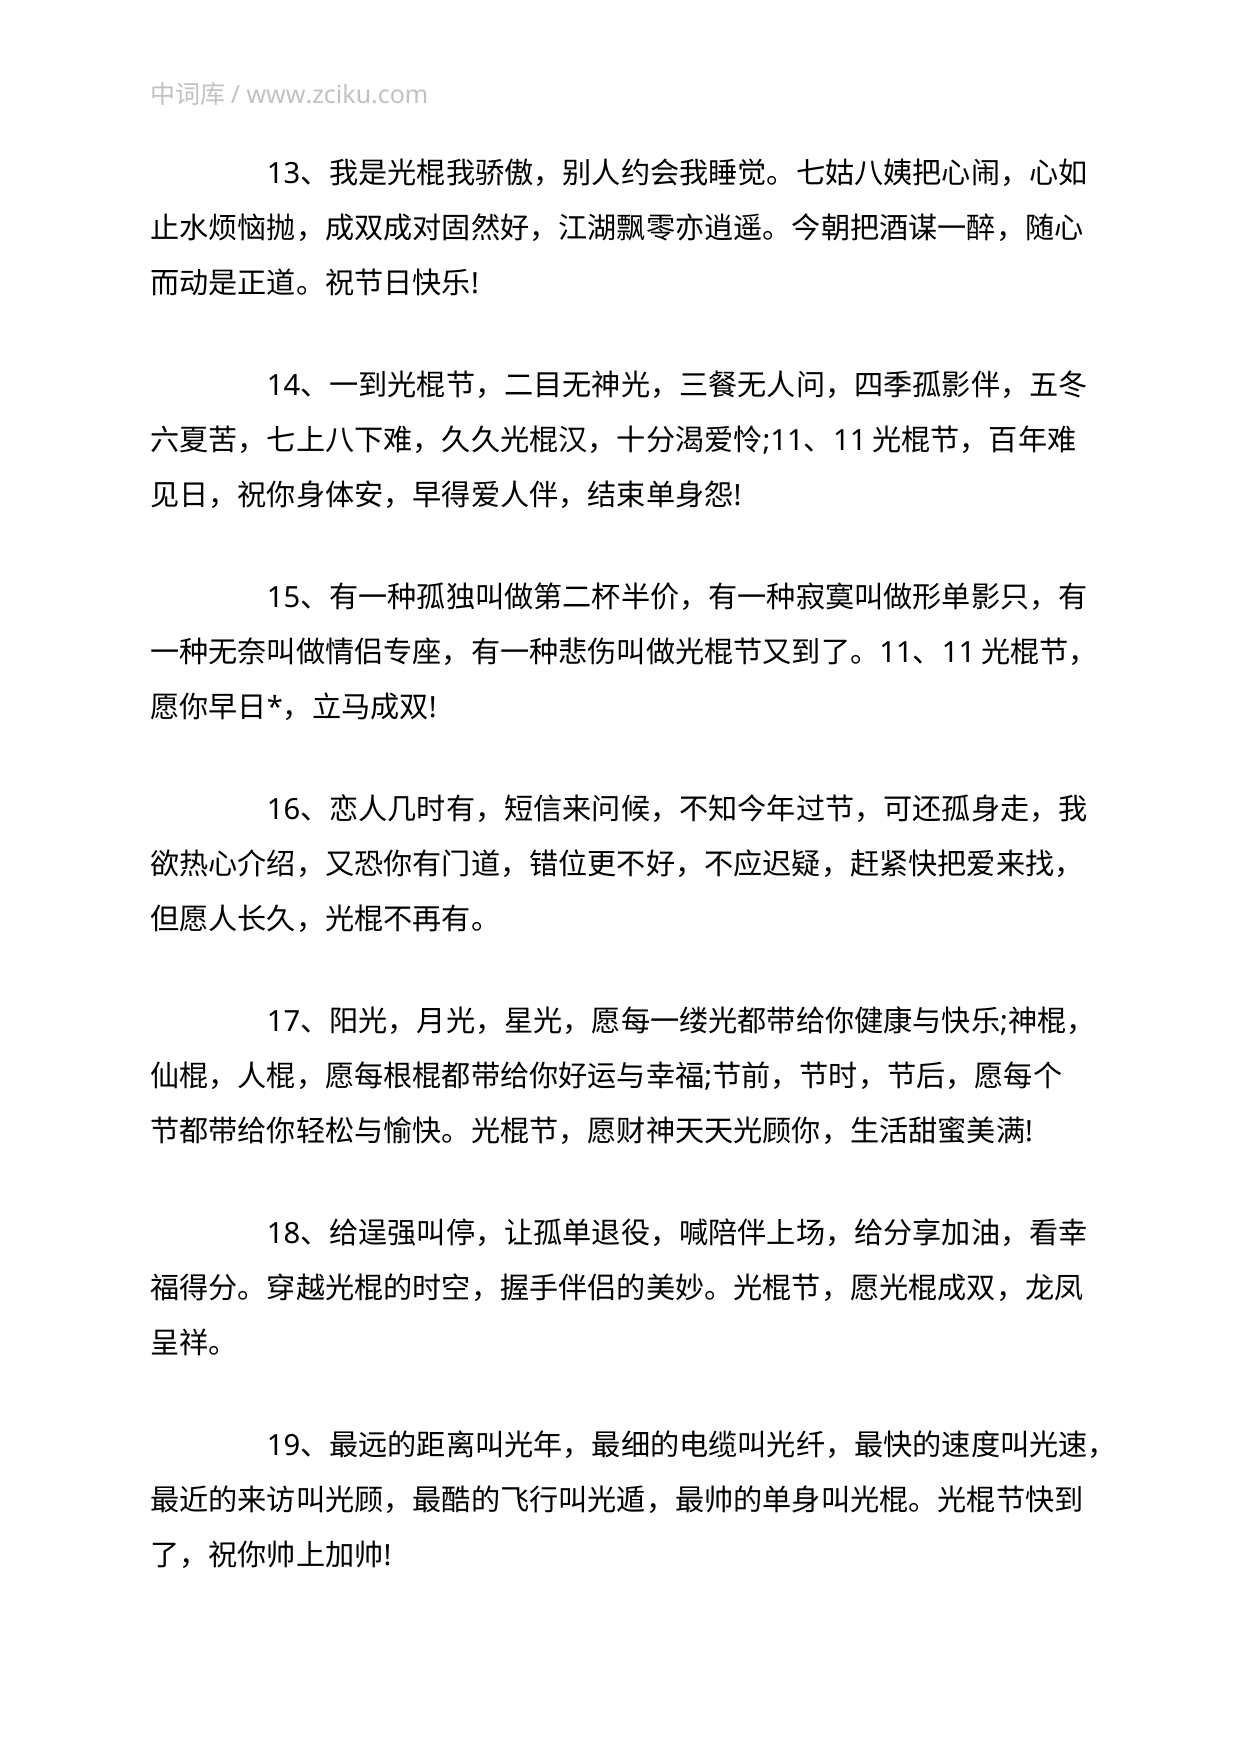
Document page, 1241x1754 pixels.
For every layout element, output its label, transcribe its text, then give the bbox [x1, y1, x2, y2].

text 18、给逞强叫停，让孤单退役，喊陪伴上场，给分享加油，看幸福得分。穿越光棍的时空，握手伴侣的美妙。光棍节，愿光棍成双，龙凤呈祥。 [150, 1209, 1090, 1362]
text 17、阳光，月光，星光，愿每一缕光都带给你健康与快乐;神棍，仙棍，人棍，愿每根棍都带给你好运与幸福;节前，节时，节后，愿每个节都带给你轻松与愉快。光棍节，愿财神天天光顾你，生活甜蜜美满! [150, 997, 1090, 1150]
text 14、一到光棍节，二目无神光，三餐无人问，四季孤影伴，五冬六夏苦，七上八下难，久久光棍汉，十分渴爱怜;11、11光棍节，百年难见日，祝你身体安，早得爱人伴，结束单身怨! [150, 362, 1090, 514]
text 13、我是光棍我骄傲，别人约会我睡觉。七姑八姨把心闹，心如止水烦恼抛，成双成对固然好，江湖飘零亦逍遥。今朝把酒谋一醉，随心而动是正道。祝节日快乐! [150, 150, 1090, 302]
text 16、恋人几时有，短信来问候，不知今年过节，可还孤身走，我欲热心介绍，又恐你有门道，错位更不好，不应迟疑，赶紧快把爱来找，但愿人长久，光棍不再有。 [150, 786, 1090, 938]
text 19、最远的距离叫光年，最细的电缆叫光纤，最快的速度叫光速，最近的来访叫光顾，最酷的飞行叫光遁，最帅的单身叫光棍。光棍节快到了，祝你帅上加帅! [150, 1421, 1090, 1573]
text 15、有一种孤独叫做第二杯半价，有一种寂寞叫做形单影只，有一种无奈叫做情侣专座，有一种悲伤叫做光棍节又到了。11、11光棍节，愿你早日*，立马成双! [150, 574, 1090, 726]
